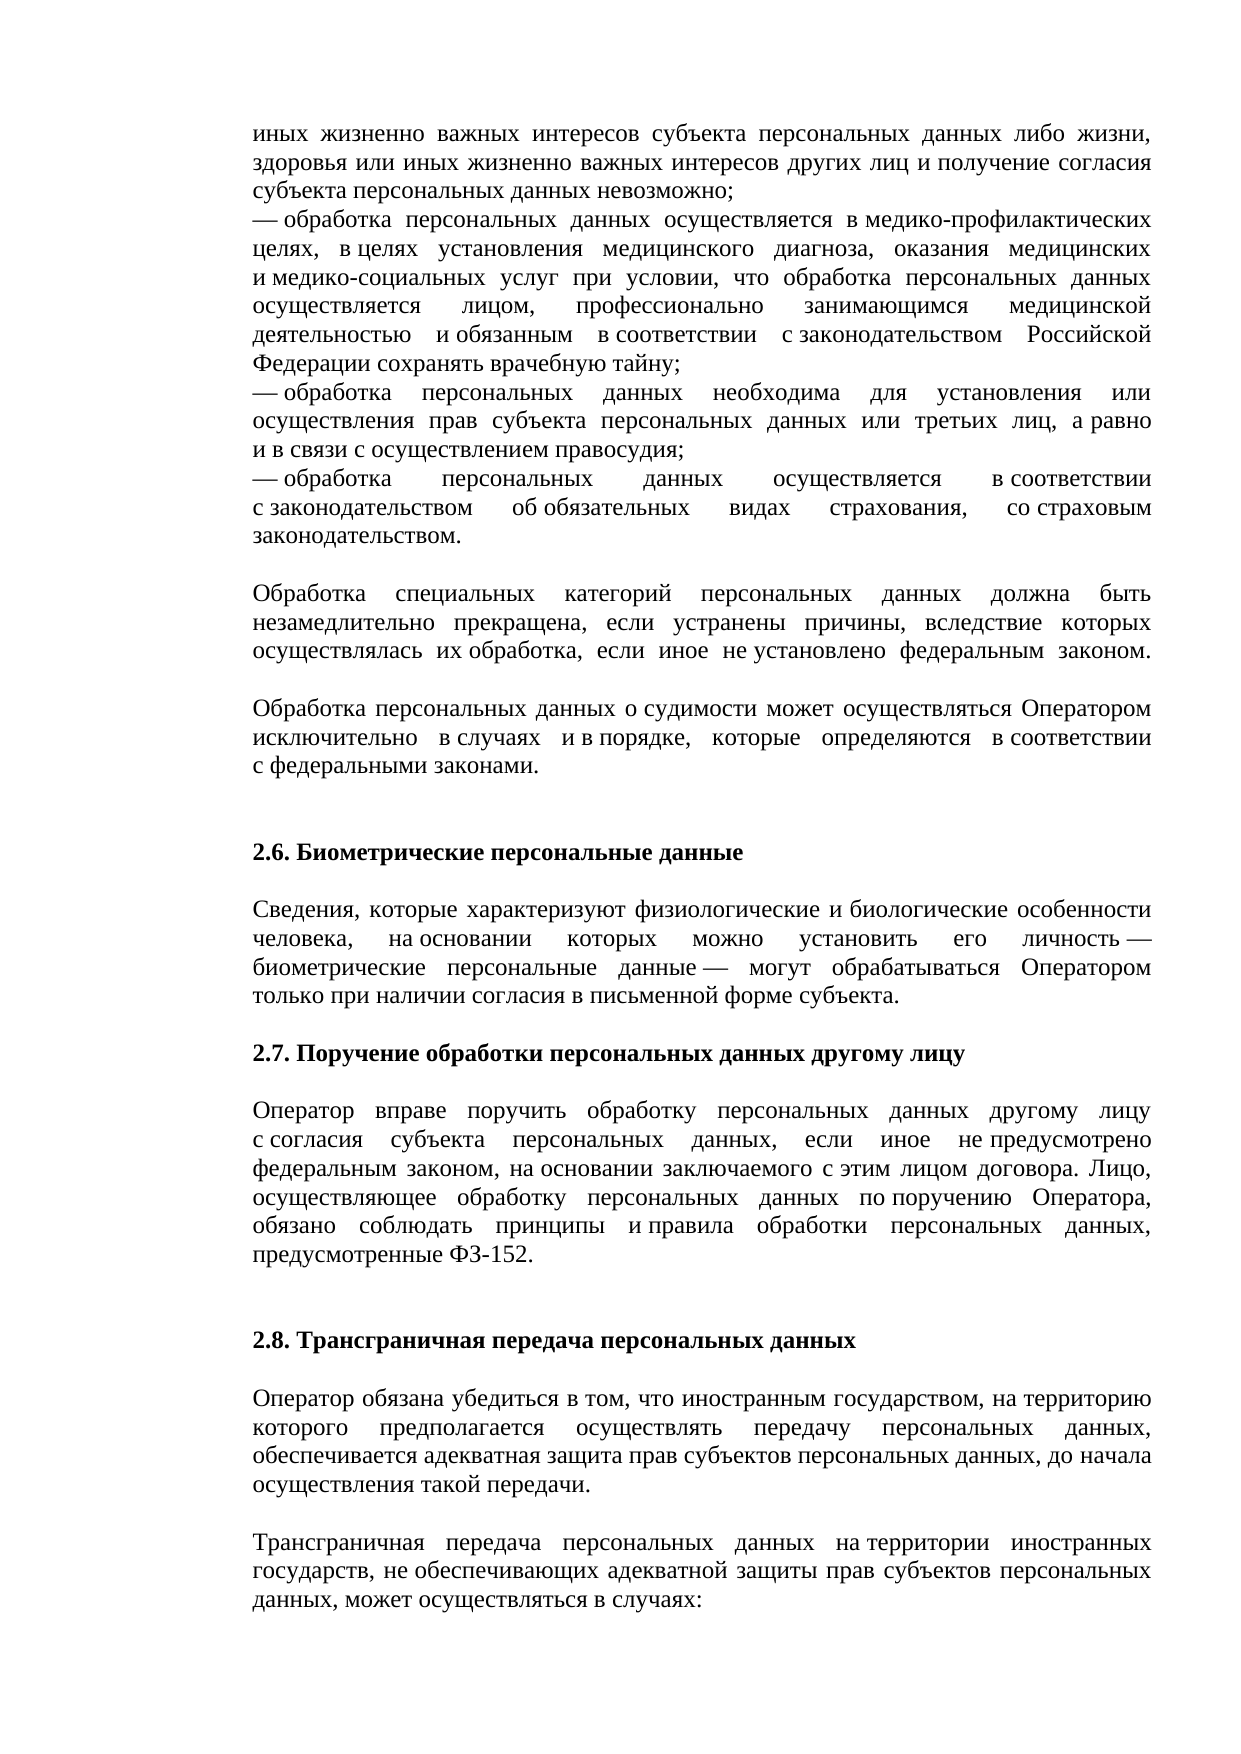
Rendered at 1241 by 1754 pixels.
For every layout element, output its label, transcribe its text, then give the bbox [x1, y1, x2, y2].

list Сведения, которые характеризуют физиологические и биологические особенности человека, на основании которых можно установить его личность — биометрические персональные данные — могут обрабатываться Оператором только при наличии согласия в письменной форме субъекта. [252, 866, 1152, 1009]
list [252, 118, 1152, 204]
list — обработка персональных данных осуществляется в медико-профилактических целях, в целях установления медицинского диагноза, оказания медицинских и медико-социальных услуг при условии, что обработка персональных данных осуществляется лицом, профессионально занимающимся медицинской деятельностью и обязанным в соответствии с законодательством Российской Федерации сохранять врачебную тайну; [252, 204, 1152, 377]
list 2.6. Биометрические персональные данные [252, 779, 1152, 866]
list 2.7. Поручение обработки персональных данных другому лицу [252, 1009, 1152, 1067]
list Трансграничная передача персональных данных на территории иностранных государств, не обеспечивающих адекватной защиты прав субъектов персональных данных, может осуществляться в случаях: [252, 1498, 1152, 1613]
list 2.8. Трансграничная передача персональных данных [252, 1268, 1152, 1354]
list — обработка персональных данных необходима для установления или осуществления прав субъекта персональных данных или третьих лиц, а равно и в связи с осуществлением правосудия; [252, 377, 1152, 463]
list Оператор обязана убедиться в том, что иностранным государством, на территорию которого предполагается осуществлять передачу персональных данных, обеспечивается адекватная защита прав субъектов персональных данных, до начала осуществления такой передачи. [252, 1354, 1152, 1498]
list Оператор вправе поручить обработку персональных данных другому лицу с согласия субъекта персональных данных, если иное не предусмотрено федеральным законом, на основании заключаемого с этим лицом договора. Лицо, осуществляющее обработку персональных данных по поручению Оператора, обязано соблюдать принципы и правила обработки персональных данных, предусмотренные ФЗ-152. [252, 1067, 1152, 1268]
list — обработка персональных данных осуществляется в соответствии с законодательством об обязательных видах страхования, со страховым законодательством. Обработка специальных категорий персональных данных должна быть незамедлительно прекращена, если устранены причины, вследствие которых осуществлялась их обработка, если иное не установлено федеральным законом. Обработка персональных данных о судимости может осуществляться Оператором исключительно в случаях и в порядке, которые определяются в соответствии с федеральными законами. [252, 463, 1152, 779]
